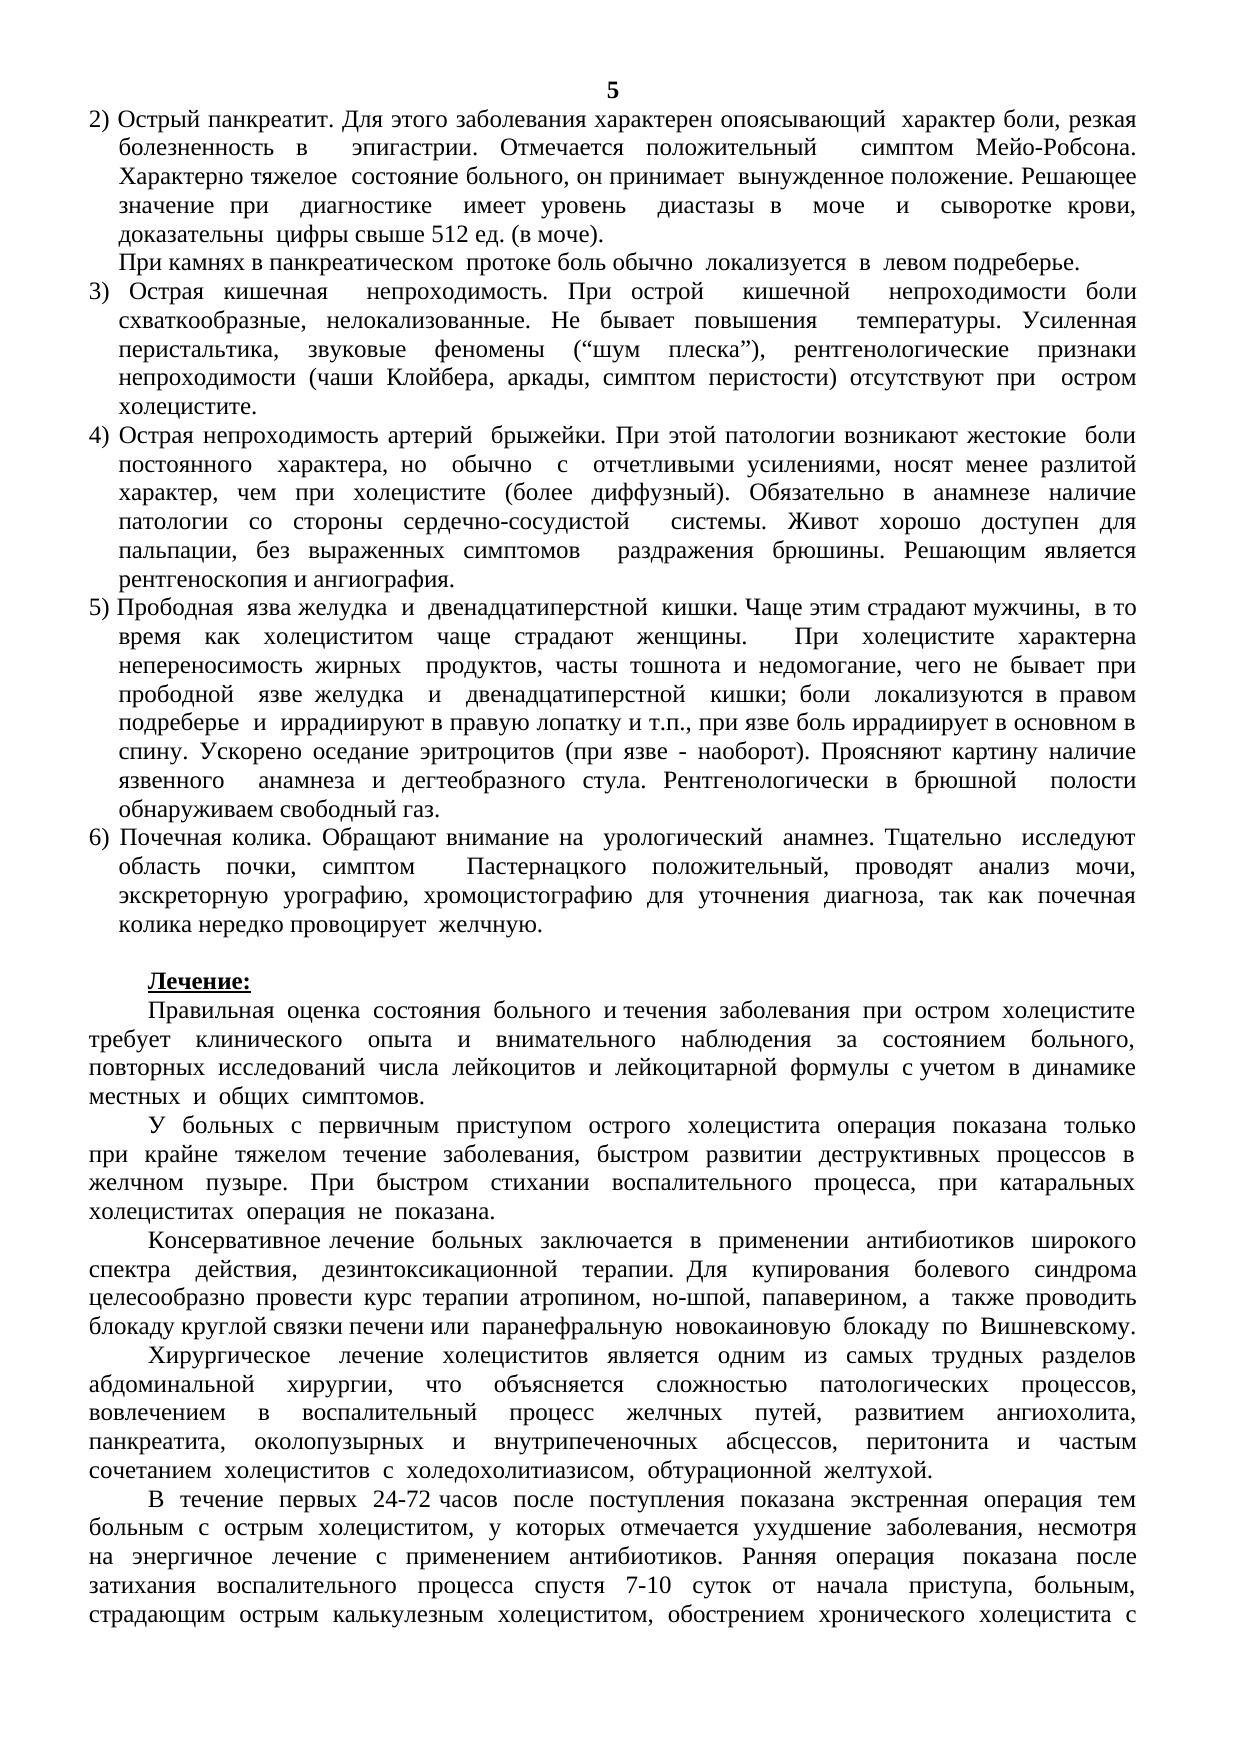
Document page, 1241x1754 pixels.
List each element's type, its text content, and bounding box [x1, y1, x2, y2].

subtitle У больных с первичным приступом острого холецистита операция показана только при крайне тяжелом течение заболевания, быстром развитии деструктивных процессов в желчном пузыре. При быстром стихании воспалительного процесса, при катаральных холециститах операция не показана. [89, 1110, 1137, 1225]
text Консервативное лечение больных заключается в применении антибиотиков широкого спектра действия, дезинтоксикационной терапии. Для купирования болевого синдрома целесообразно провести курс терапии атропином, но-шпой, папаверином, а также проводить блокаду круглой связки печени или паранефральную новокаиновую блокаду по Вишневскому. [89, 1225, 1138, 1340]
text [89, 1484, 1138, 1627]
text При камнях в панкреатическом протоке боль обычно локализуется в левом подреберье. [89, 247, 1138, 276]
text 6) Почечная колика. Обращают внимание на урологический анамнез. Тщательно исследуют область почки, симптом Пастернацкого положительный, проводят анализ мочи, экскреторную урографию, хромоцистографию для уточнения диагноза, так как почечная колика нередко провоцирует желчную. [89, 822, 1137, 937]
text 5) Прободная язва желудка и двенадцатиперстной кишки. Чаще этим страдают мужчины, в то время как холециститом чаще страдают женщины. При холецистите характерна непереносимость жирных продуктов, часты тошнота и недомогание, чего не бывает при прободной язве желудка и двенадцатиперстной кишки; боли локализуются в правом подреберье и иррадиируют в правую лопатку и т.п., при язве боль иррадиирует в основном в спину. Ускорено оседание эритроцитов (при язве - наоборот). Проясняют картину наличие язвенного анамнеза и дегтеобразного стула. Рентгенологически в брюшной полости обнаруживаем свободный газ. [89, 592, 1138, 822]
subtitle Правильная оценка состояния больного и течения заболевания при остром холецистите требует клинического опыта и внимательного наблюдения за состоянием больного, повторных исследований числа лейкоцитов и лейкоцитарной формулы с учетом в динамике местных и общих симптомов. [89, 995, 1137, 1110]
text Хирургическое лечение холециститов является одним из самых трудных разделов абдоминальной хирургии, что объясняется сложностью патологических процессов, вовлечением в воспалительный процесс желчных путей, развитием ангиохолита, панкреатита, околопузырных и внутрипеченочных абсцессов, перитонита и частым сочетанием холециститов с холедохолитиазисом, обтурационной желтухой. [89, 1340, 1138, 1484]
text 2) Острый панкреатит. Для этого заболевания характерен опоясывающий характер боли, резкая болезненность в эпигастрии. Отмечается положительный симптом Мейо-Робсона. Характерно тяжелое состояние больного, он принимает вынужденное положение. Решающее значение при диагностике имеет уровень диастазы в моче и сыворотке крови, доказательны цифры свыше 512 ед. (в моче). [89, 104, 1138, 247]
text 4) Острая непроходимость артерий брыжейки. При этой патологии возникают жестокие боли постоянного характера, но обычно с отчетливыми усилениями, носят менее разлитой характер, чем при холецистите (более диффузный). Обязательно в анамнезе наличие патологии со стороны сердечно-сосудистой системы. Живот хорошо доступен для пальпации, без выраженных симптомов раздражения брюшины. Решающим является рентгеноскопия и ангиография. [89, 420, 1138, 592]
text Лечение: [89, 966, 1137, 995]
text 3) Острая кишечная непроходимость. При острой кишечной непроходимости боли схваткообразные, нелокализованные. Не бывает повышения температуры. Усиленная перистальтика, звуковые феномены (“шум плеска”), рентгенологические признаки непроходимости (чаши Клойбера, аркады, симптом перистости) отсутствуют при остром холецистите. [89, 276, 1138, 420]
